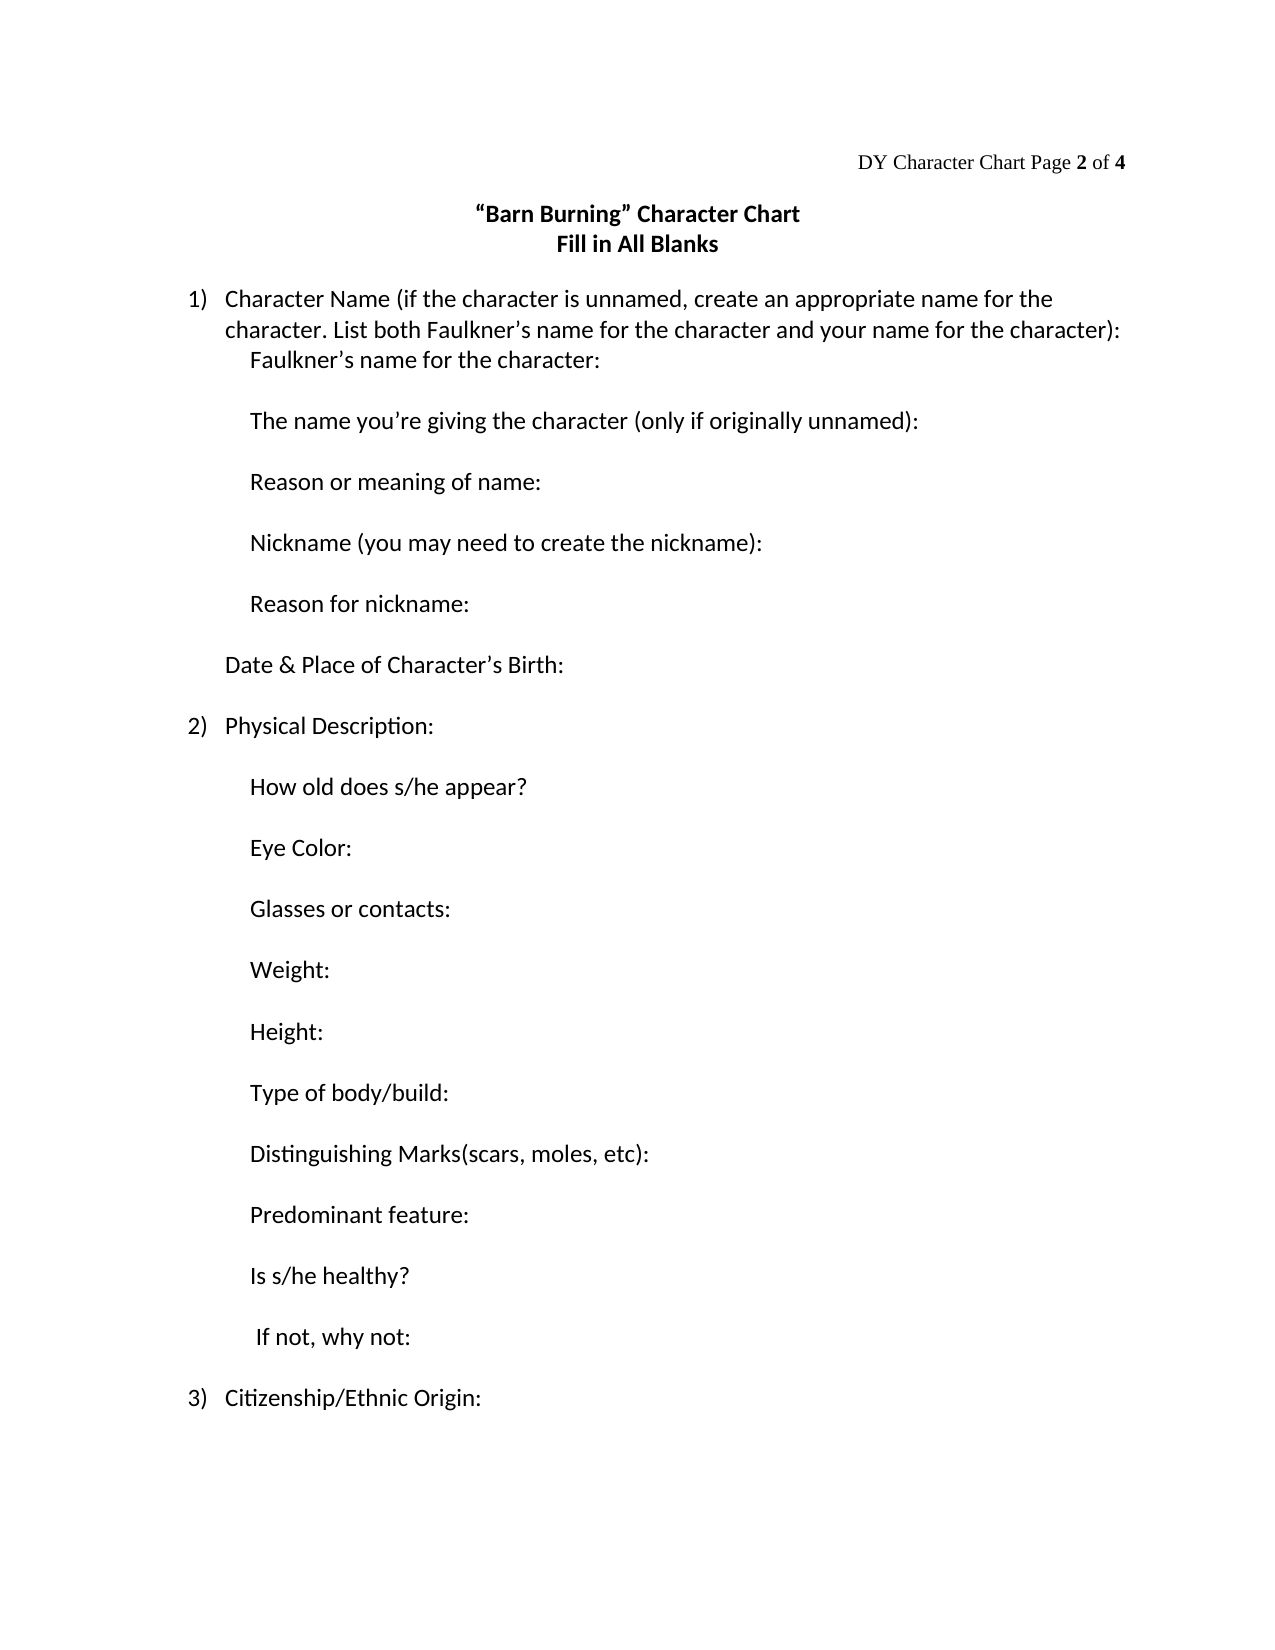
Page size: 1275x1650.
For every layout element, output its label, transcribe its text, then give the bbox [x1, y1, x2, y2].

text Fill in All Blanks [150, 229, 1125, 259]
text Nickname (you may need to create the nickname): [150, 527, 1125, 558]
text Reason for nickname: [150, 588, 1125, 619]
text Date & Place of Character’s Birth: [225, 649, 1125, 680]
list Citizenship/Ethnic Origin: [187, 1382, 1125, 1412]
text Reason or meaning of name: [150, 466, 1125, 497]
text Eye Color: [150, 833, 1125, 863]
text Height: [150, 1016, 1125, 1046]
list Physical Description: [187, 711, 1125, 741]
text Faulkner’s name for the character: [150, 344, 1125, 375]
text If not, why not: [150, 1321, 1125, 1351]
text Distinguishing Marks(scars, moles, etc): [150, 1138, 1125, 1168]
text Predominant feature: [150, 1199, 1125, 1229]
text Type of body/build: [150, 1077, 1125, 1107]
text The name you’re giving the character (only if originally unnamed): [150, 405, 1125, 436]
list Character Name (if the character is unnamed, create an appropriate name for the character. List both Faulkner’s name for the character and your name for the character): [187, 283, 1125, 344]
text “Barn Burning” Character Chart [150, 198, 1125, 229]
text Is s/he healthy? [150, 1260, 1125, 1290]
text How old does s/he appear? [150, 772, 1125, 802]
text Weight: [150, 955, 1125, 985]
text Glasses or contacts: [150, 894, 1125, 924]
